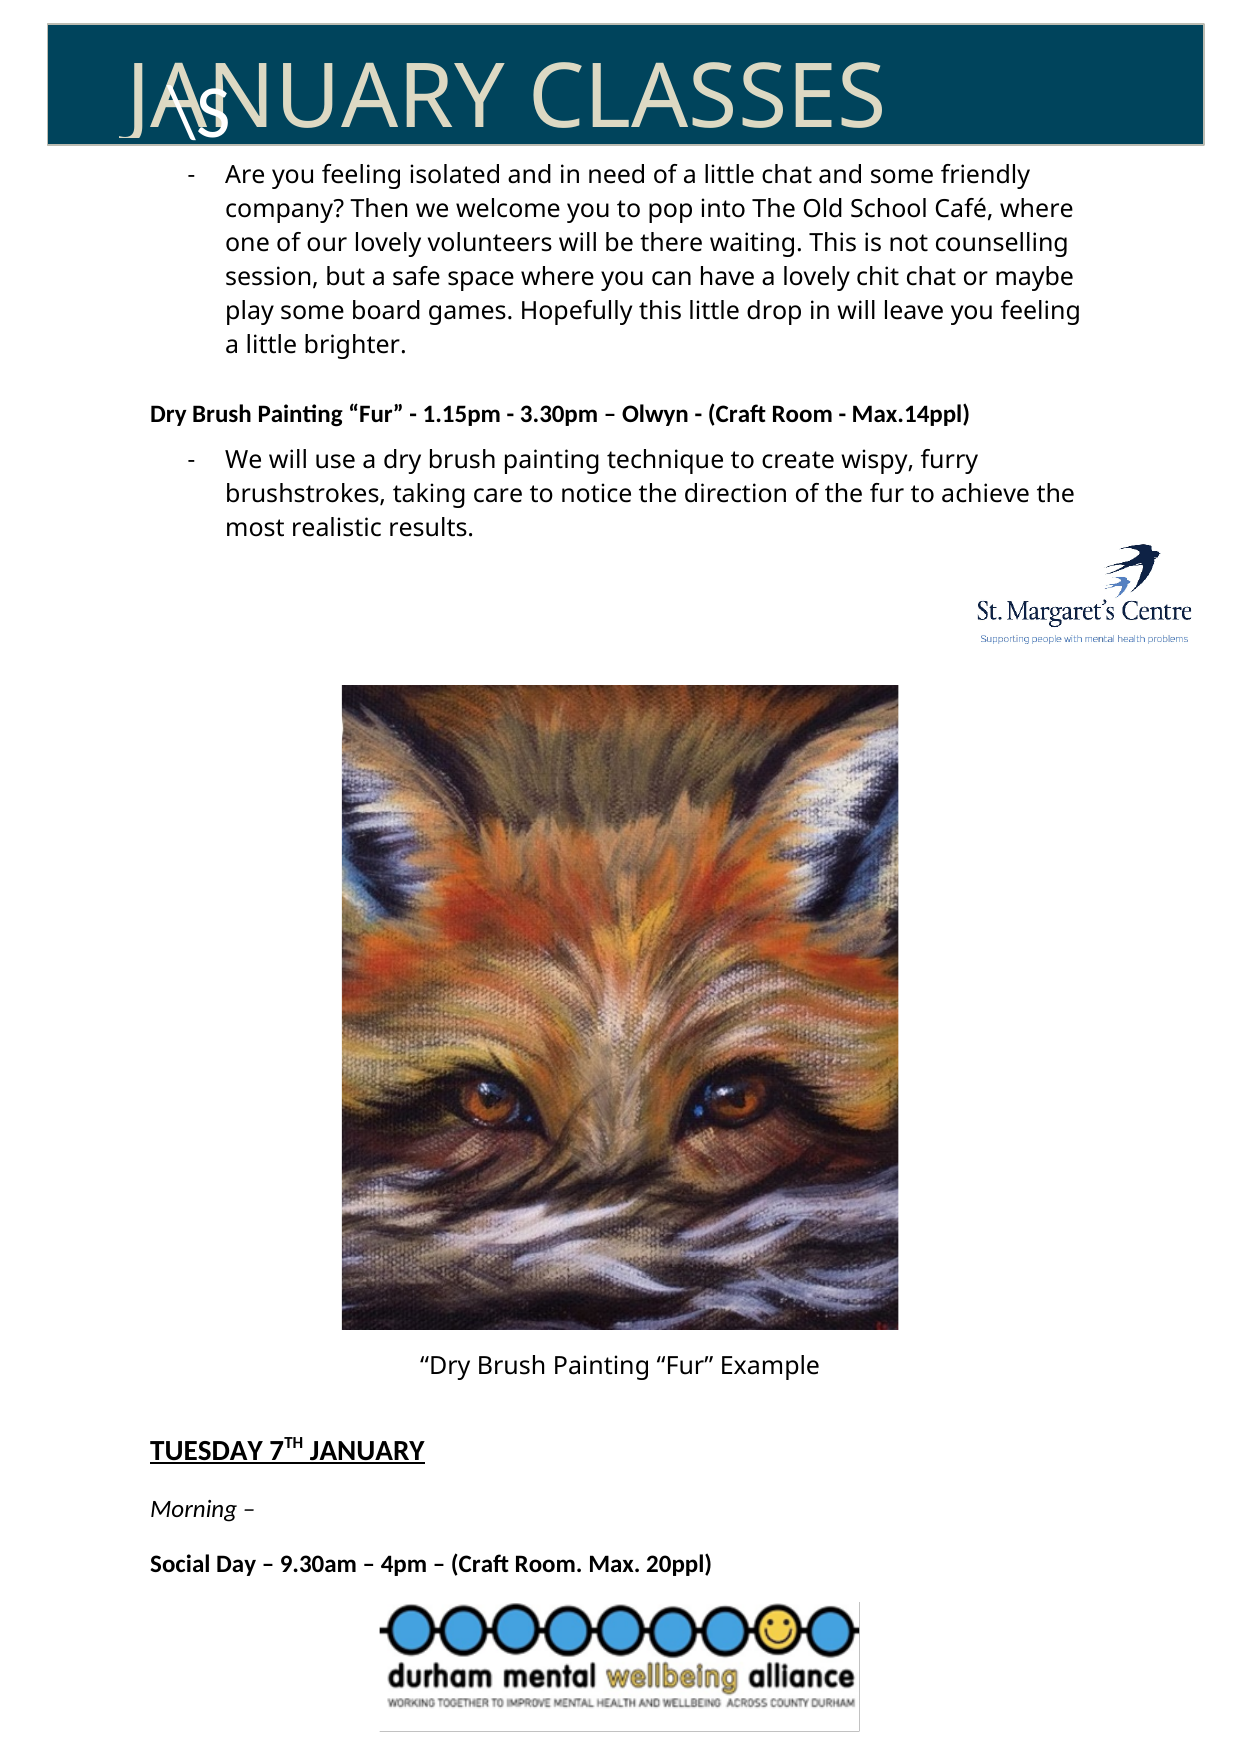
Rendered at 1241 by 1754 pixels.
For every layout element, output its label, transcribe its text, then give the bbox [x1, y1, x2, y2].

text “Dry Brush Painting “Fur” Example [150, 1348, 1090, 1382]
picture [341, 685, 899, 1330]
text Dry Brush Painting “Fur” - 1.15pm - 3.30pm – Olwyn - (Craft Room - Max.14ppl) [150, 398, 1090, 429]
list Are you feeling isolated and in need of a little chat and some friendly company? Then we welcome you to pop into The Old School Café, where one of our lovely volunteers will be there waiting. This is not counselling session, but a safe space where you can have a lovely chit chat or maybe play some board games. Hopefully this little drop in will leave you feeling a little brighter. [187, 157, 1090, 361]
text Morning – [150, 1493, 1090, 1523]
list We will use a dry brush painting technique to create wispy, furry brushstrokes, taking care to notice the direction of the fur to achieve the most realistic results. [187, 441, 1090, 544]
text Social Day – 9.30am – 4pm – (Craft Room. Max. 20ppl) [150, 1548, 1090, 1579]
picture [379, 1602, 861, 1733]
text TUESDAY 7TH JANUARY [150, 1432, 1090, 1468]
picture [977, 544, 1192, 644]
